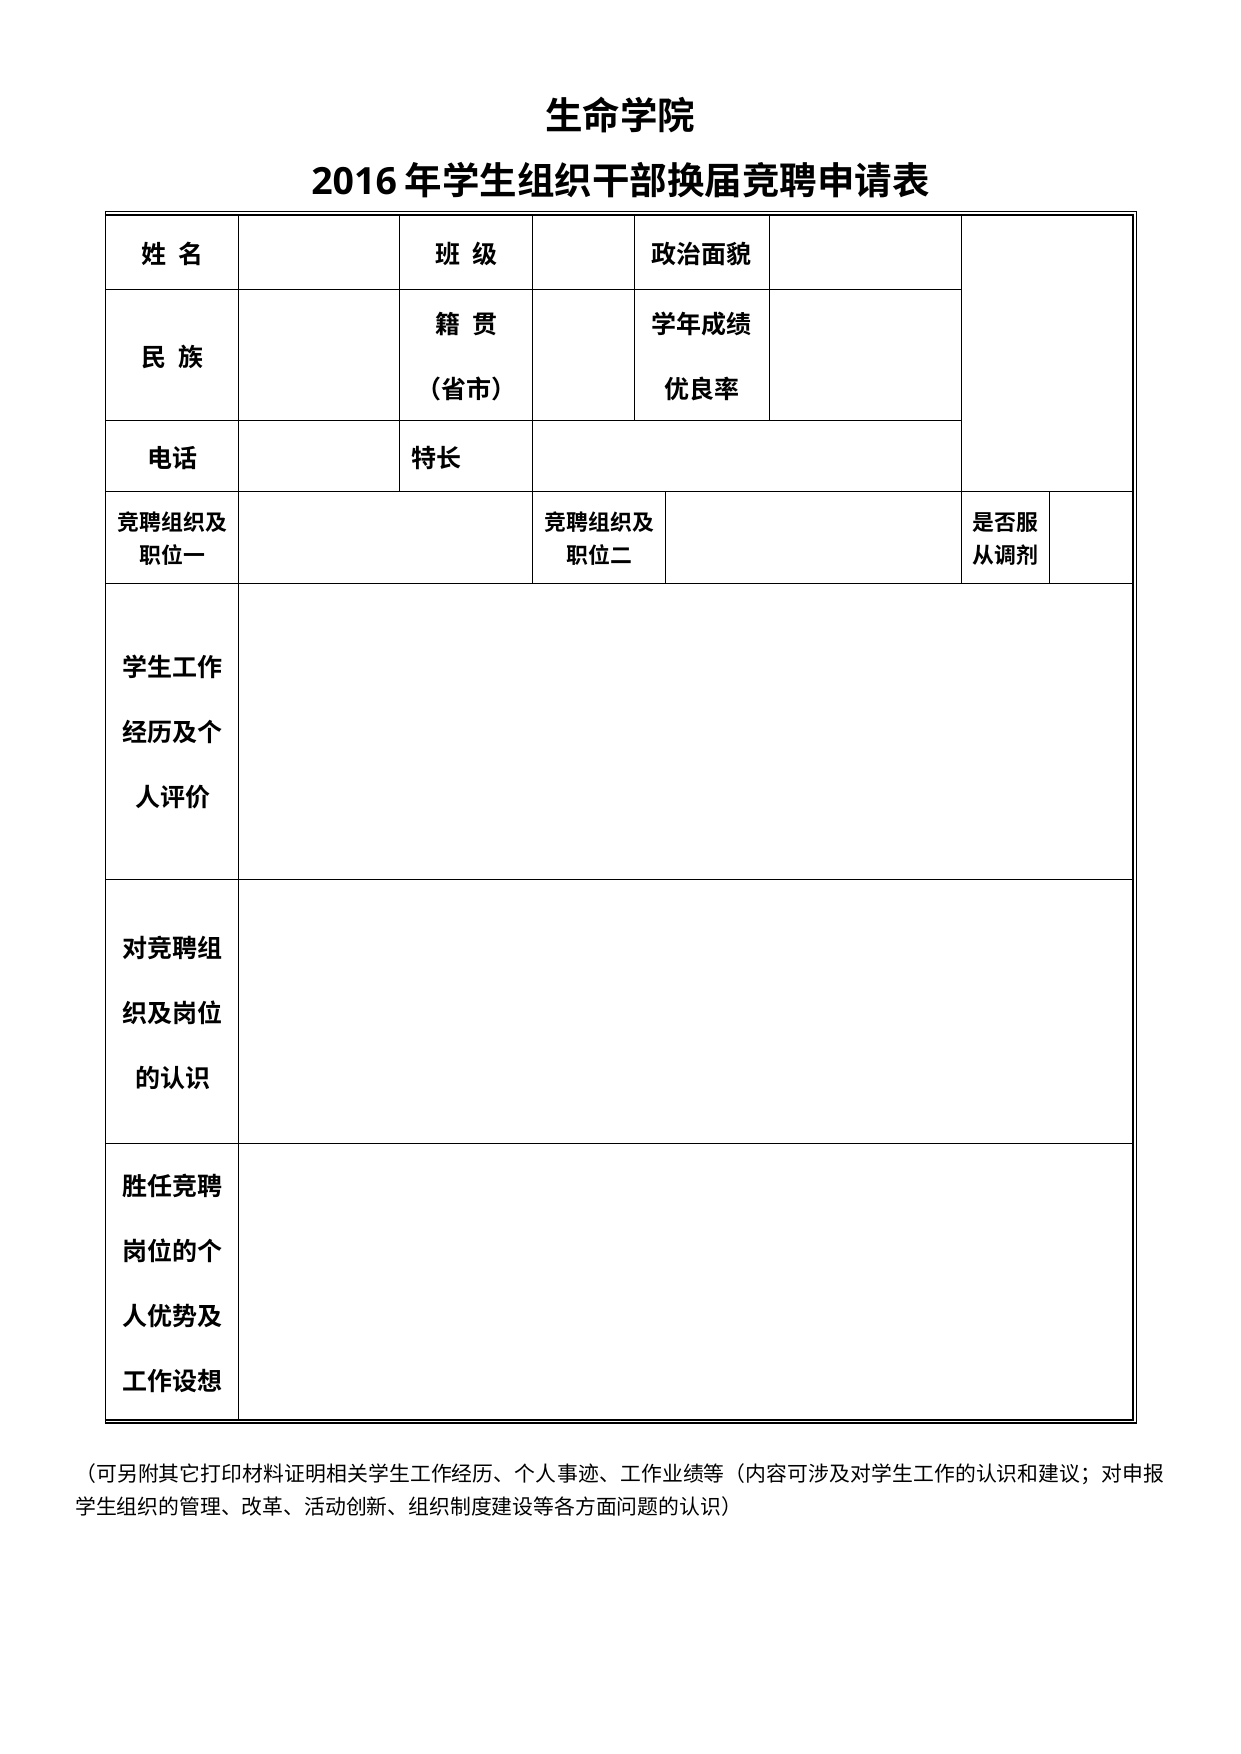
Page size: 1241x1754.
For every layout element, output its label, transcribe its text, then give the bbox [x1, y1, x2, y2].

table_cell [533, 421, 961, 491]
table_cell [239, 421, 399, 491]
table_cell [239, 584, 1132, 878]
table_cell 是否服从调剂 [962, 492, 1049, 583]
table_cell [770, 290, 961, 420]
table_cell 籍 贯（省市） [400, 290, 532, 420]
table_cell [533, 290, 634, 420]
table_header 班 级 [400, 216, 532, 289]
text 生命学院 [75, 81, 1165, 146]
table_cell 电话 [106, 421, 238, 491]
table_header [533, 216, 634, 289]
table_cell 民 族 [106, 290, 238, 420]
text （可另附其它打印材料证明相关学生工作经历、个人事迹、工作业绩等（内容可涉及对学生工作的认识和建议；对申报学生组织的管理、改革、活动创新、组织制度建设等各方面问题的认识） [75, 1456, 1165, 1521]
table_cell 竞聘组织及职位一 [106, 492, 238, 583]
table_cell 对竞聘组织及岗位的认识 [106, 880, 238, 1143]
table_cell 胜任竞聘岗位的个人优势及工作设想 [106, 1144, 238, 1419]
text 2016年学生组织干部换届竞聘申请表 [75, 146, 1165, 211]
table_cell [666, 492, 961, 583]
table_cell [1050, 492, 1132, 583]
table_header 政治面貌 [635, 216, 769, 289]
table_cell 学年成绩优良率 [635, 290, 769, 420]
table_header 姓 名 [106, 216, 238, 289]
table_cell [239, 290, 399, 420]
table_header [239, 216, 399, 289]
table_cell 特长 [400, 421, 532, 491]
table_header [770, 216, 961, 289]
table_cell [239, 1144, 1132, 1419]
table_header [962, 216, 1132, 491]
table_cell 竞聘组织及职位二 [533, 492, 665, 583]
table_cell [239, 492, 532, 583]
table_cell [239, 880, 1132, 1143]
table_cell 学生工作经历及个人评价 [106, 584, 238, 878]
